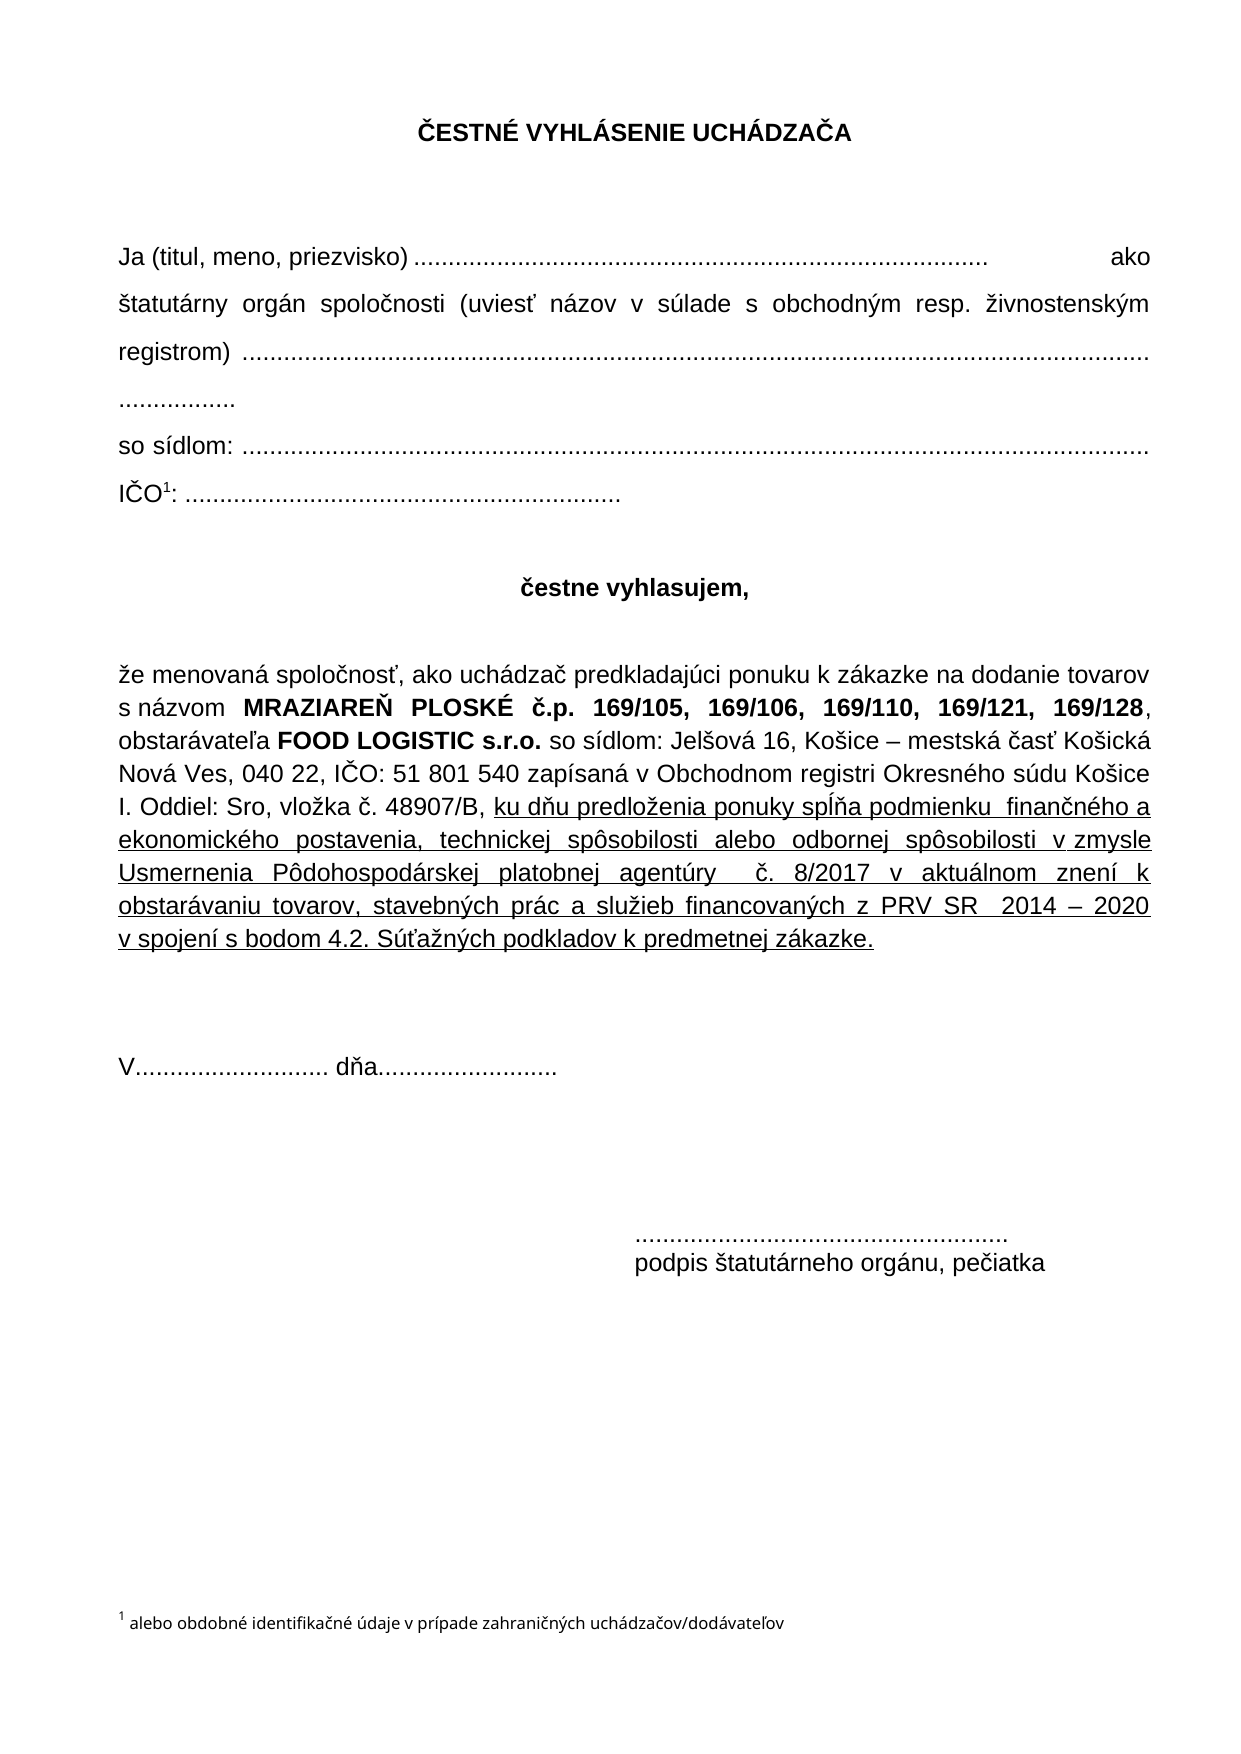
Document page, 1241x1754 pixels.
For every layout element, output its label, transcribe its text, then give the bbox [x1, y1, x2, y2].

text podpis štatutárneho orgánu, pečiatka [561, 1248, 1151, 1277]
text čestne vyhlasujem, [118, 573, 1151, 602]
text ČESTNÉ VYHLÁSENIE UCHÁDZAČA [118, 118, 1151, 147]
text Ja (titul, meno, priezvisko) ................................................................................... ako štatutárny orgán spoločnosti (uviesť názov v súlade s obchodným resp. živnostenským registrom) .................................................................................................................................................... [118, 242, 1151, 413]
text so sídlom: ................................................................................................................................... IČO: ............................................................... [118, 431, 1151, 507]
text ...................................................... [118, 1219, 1151, 1248]
text V............................ dňa.......................... [118, 1052, 1151, 1080]
text že menovaná spoločnosť, ako uchádzač predkladajúci ponuku k zákazke na dodanie tovarov s názvom MRAZIAREŇ PLOSKÉ č.p. 169/105, 169/106, 169/110, 169/121, 169/128, obstarávateľa FOOD LOGISTIC s.r.o. so sídlom: Jelšová 16, Košice – mestská časť Košická Nová Ves, 040 22, IČO: 51 801 540 zapísaná v Obchodnom registri Okresného súdu Košice I. Oddiel: Sro, vložka č. 48907/B, ku dňu predloženia ponuky spĺňa podmienku finančného a ekonomického postavenia, technickej spôsobilosti alebo odbornej spôsobilosti v zmysle Usmernenia Pôdohospodárskej platobnej agentúry č. 8/2017 v aktuálnom znení k obstarávaniu tovarov, stavebných prác a služieb financovaných z PRV SR 2014 – 2020 v spojení s bodom 4.2. Súťažných podkladov k predmetnej zákazke. [118, 660, 1151, 850]
